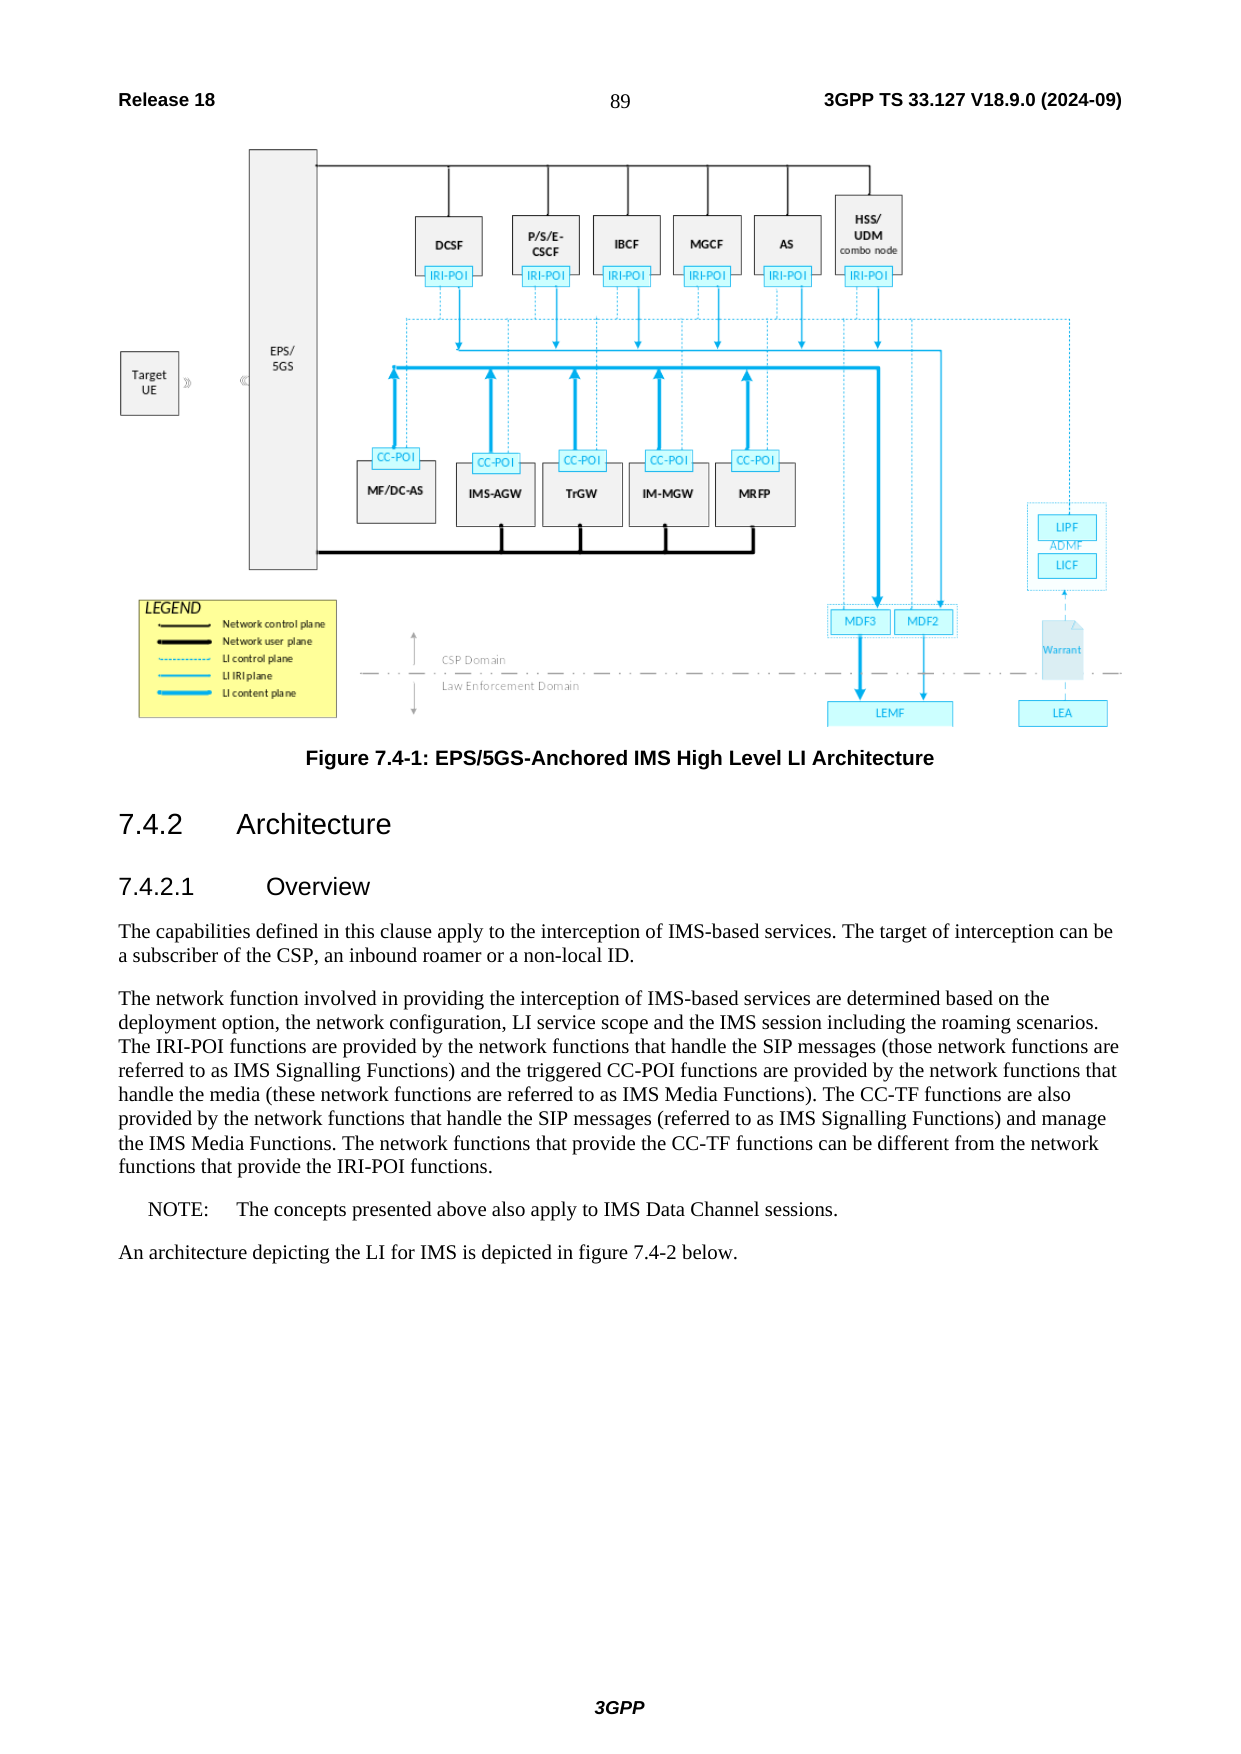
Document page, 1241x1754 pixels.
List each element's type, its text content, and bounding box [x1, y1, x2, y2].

text The network function involved in providing the interception of IMS-based services are determined based on the deployment option, the network configuration, LI service scope and the IMS session including the roaming scenarios. The IRI-POI functions are provided by the network functions that handle the SIP messages (those network functions are referred to as IMS Signalling Functions) and the triggered CC-POI functions are provided by the network functions that handle the media (these network functions are referred to as IMS Media Functions). The CC-TF functions are also provided by the network functions that handle the SIP messages (referred to as IMS Signalling Functions) and manage the IMS Media Functions. The network functions that provide the CC-TF functions can be different from the network functions that provide the IRI-POI functions. [118, 986, 1122, 1178]
text Figure 7.4-1: EPS/5GS-Anchored IMS High Level LI Architecture [118, 745, 1122, 769]
text The capabilities defined in this clause apply to the interception of IMS-based services. The target of interception can be a subscriber of the CSP, an inbound roamer or a non-local ID. [118, 919, 1122, 967]
text NOTE: The concepts presented above also apply to IMS Data Channel sessions. [148, 1197, 1122, 1221]
text An architecture depicting the LI for IMS is depicted in figure 7.4-2 below. [118, 1240, 1122, 1264]
subtitle 7.4.2.1 Overview [118, 872, 1122, 900]
subtitle 7.4.2 Architecture [118, 807, 1122, 840]
